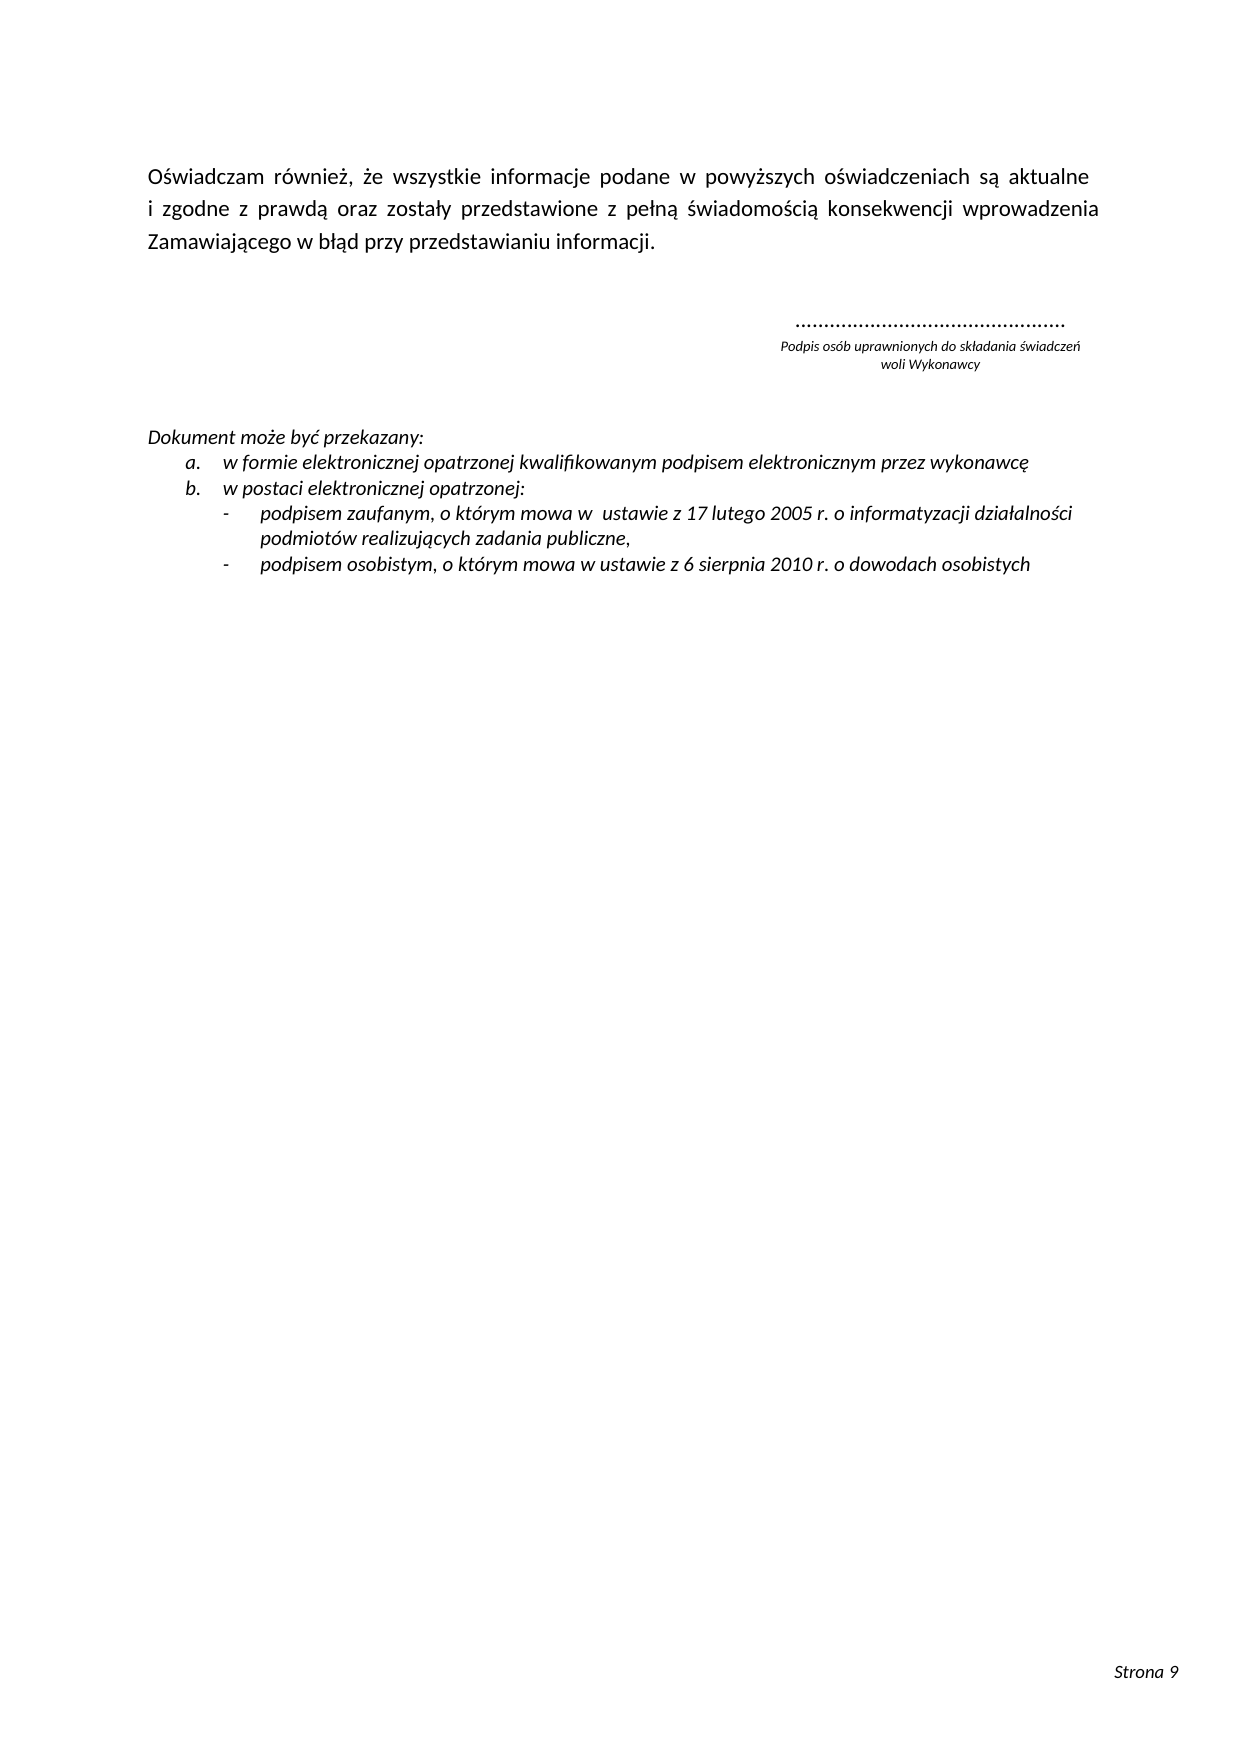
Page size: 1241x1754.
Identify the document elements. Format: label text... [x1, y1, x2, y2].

list podpisem zaufanym, o którym mowa w ustawie z 17 lutego 2005 r. o informatyzacji działalności podmiotów realizujących zadania publiczne, [223, 500, 1100, 551]
text Oświadczam również, że wszystkie informacje podane w powyższych oświadczeniach są aktualne i zgodne z prawdą oraz zostały przedstawione z pełną świadomością konsekwencji wprowadzenia Zamawiającego w błąd przy przedstawianiu informacji. [148, 162, 1100, 255]
text Podpis osób uprawnionych do składania świadczeń woli Wykonawcy [768, 337, 1093, 373]
list w formie elektronicznej opatrzonej kwalifikowanym podpisem elektronicznym przez wykonawcę [185, 449, 1100, 475]
text Dokument może być przekazany: [148, 424, 1100, 449]
list w postaci elektronicznej opatrzonej: [185, 475, 1100, 500]
text ............................................... [768, 305, 1093, 333]
list podpisem osobistym, o którym mowa w ustawie z 6 sierpnia 2010 r. o dowodach osobistych [223, 551, 1100, 576]
